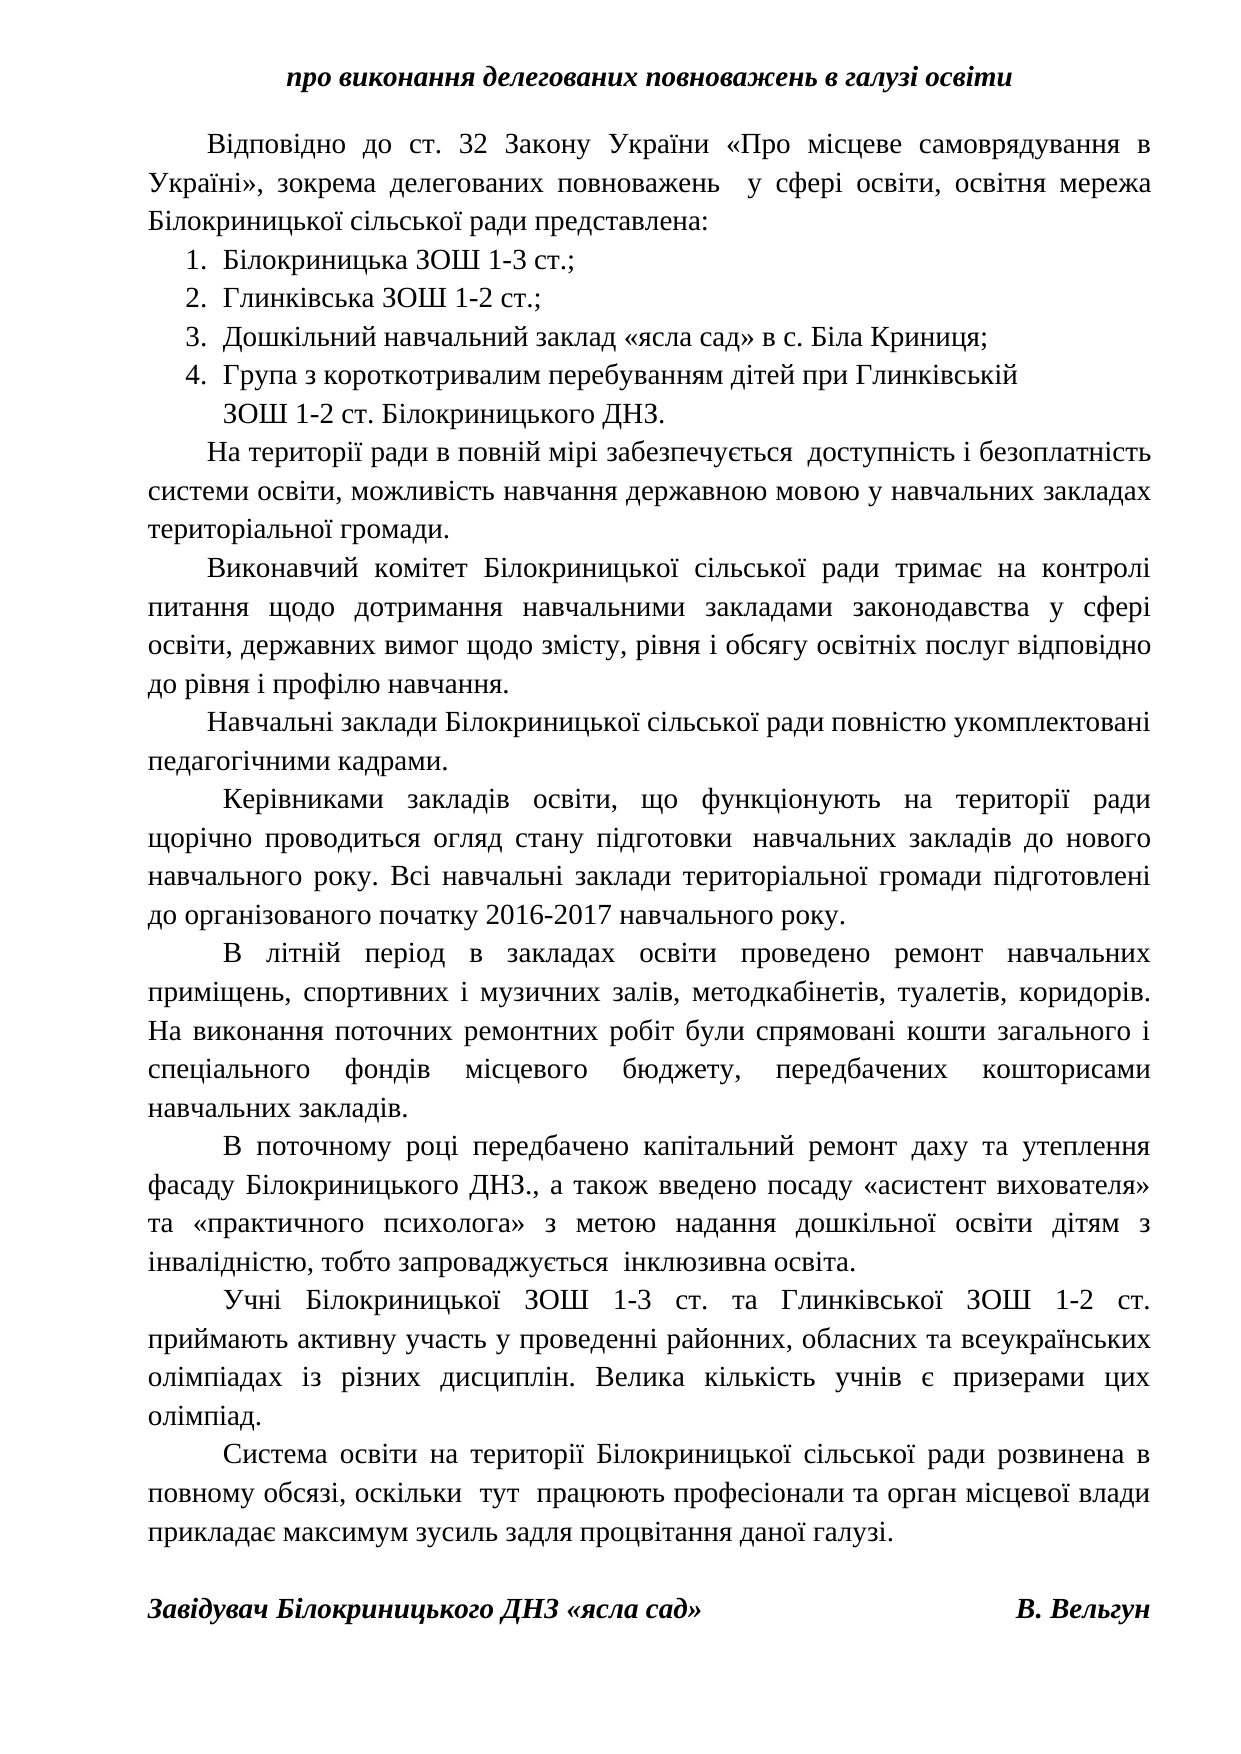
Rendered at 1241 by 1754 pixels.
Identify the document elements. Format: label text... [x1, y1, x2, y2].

text Керівниками закладів освіти, що функціонують на території ради щорічно проводиться огляд стану підготовки навчальних закладів до нового навчального року. Всі навчальні заклади територіальної громади підготовлені до організованого початку 2016-2017 навчального року. [148, 781, 1152, 931]
text Учні Білокриницької ЗОШ 1-3 ст. та Глинківської ЗОШ 1-2 ст. приймають активну участь у проведенні районних, обласних та всеукраїнських олімпіадах із різних дисциплін. Велика кількість учнів є призерами цих олімпіад. [148, 1282, 1152, 1432]
text Система освіти на території Білокриницької сільської ради розвинена в повному обсязі, оскільки тут працюють професіонали та орган місцевої влади прикладає максимум зусиль задля процвітання даної галузі. [148, 1437, 1152, 1547]
text про виконання делегованих повноважень в галузі освіти [148, 59, 1152, 93]
list Глинківська ЗОШ 1-2 ст.; [185, 280, 1152, 314]
list Дошкільний навчальний заклад «ясла сад» в с. Біла Криниця; [185, 319, 1152, 352]
text На території ради в повній мірі забезпечується доступність і безоплатність системи освіти, можливість навчання державною мовою у навчальних закладах територіальної громади. [148, 434, 1152, 545]
list Білокриницька ЗОШ 1-3 ст.; [185, 242, 1152, 275]
text В поточному році передбачено капітальний ремонт даху та утеплення фасаду Білокриницького ДНЗ., а також введено посаду «асистент вихователя» та «практичного психолога» з метою надання дошкільної освіти дітям з інвалідністю, тобто запроваджується інклюзивна освіта. [148, 1128, 1152, 1277]
list Група з короткотривалим перебуванням дітей при Глинківській ЗОШ 1-2 ст. Білокриницького ДНЗ. [185, 357, 1152, 429]
text Виконавчий комітет Білокриницької сільської ради тримає на контролі питання щодо дотримання навчальними закладами законодавства у сфері освіти, державних вимог щодо змісту, рівня і обсягу освітніх послуг відповідно до рівня і профілю навчання. [148, 550, 1152, 699]
text Відповідно до ст. 32 Закону України «Про місцеве самоврядування в Україні», зокрема делегованих повноважень у сфері освіти, освітня мережа Білокриницької сільської ради представлена: [148, 126, 1152, 237]
text Навчальні заклади Білокриницької сільської ради повністю укомплектовані педагогічними кадрами. [148, 704, 1152, 776]
text Завідувач Білокриницького ДНЗ «ясла сад» В. Вельгун [148, 1591, 502, 1624]
text В літній період в закладах освіти проведено ремонт навчальних приміщень, спортивних і музичних залів, методкабінетів, туалетів, коридорів. На виконання поточних ремонтних робіт були спрямовані кошти загального і спеціального фондів місцевого бюджету, передбачених кошторисами навчальних закладів. [148, 936, 1152, 1123]
